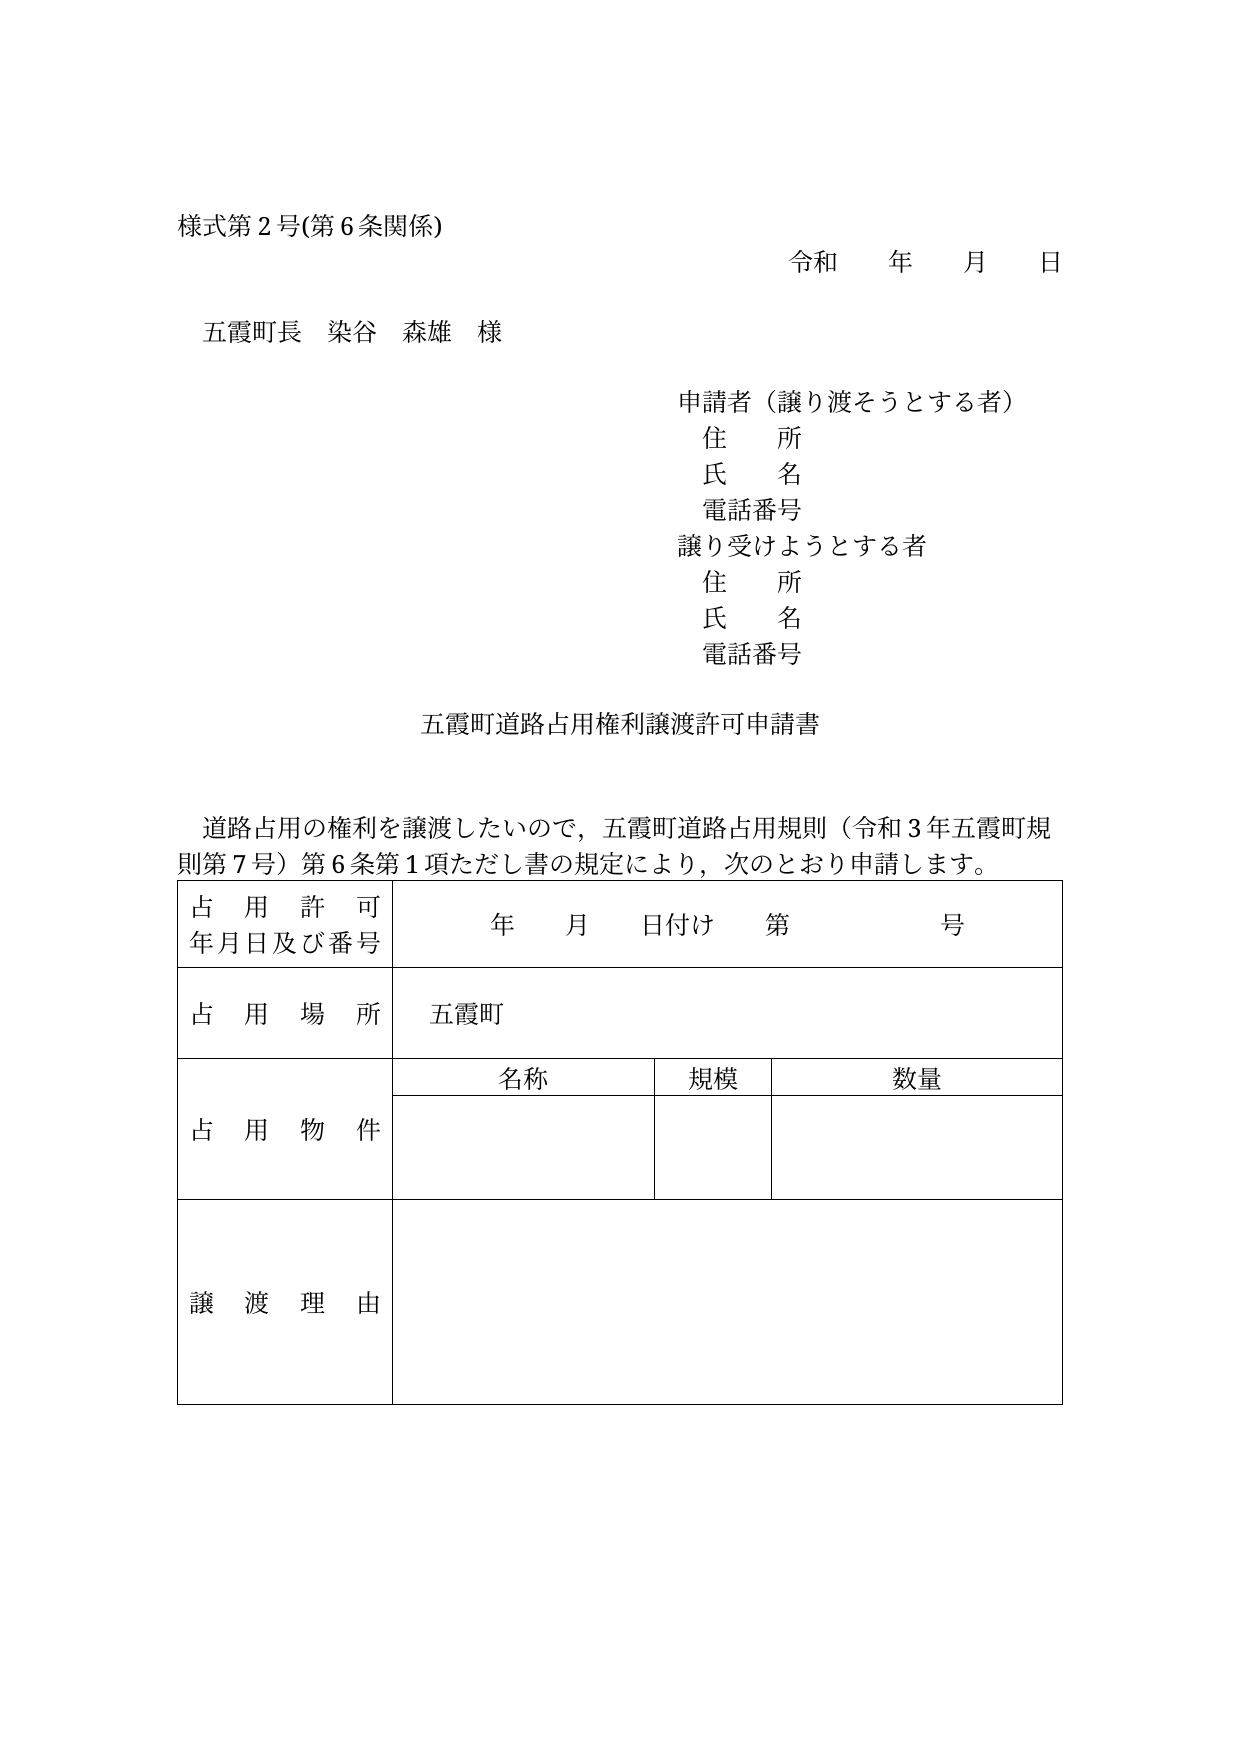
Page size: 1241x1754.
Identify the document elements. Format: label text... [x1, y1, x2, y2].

table_cell 譲渡理由 [178, 1200, 392, 1404]
table_cell 占用物件 [178, 1059, 392, 1198]
text 様式第2号(第6条関係) [177, 207, 1063, 243]
text 道路占用の権利を譲渡したいので，五霞町道路占用規則（令和3年五霞町規則第7号）第6条第1項ただし書の規定により，次のとおり申請します。 [177, 808, 1063, 880]
text 氏 名 [177, 598, 1063, 634]
text 五霞町道路占用権利譲渡許可申請書 [177, 704, 1063, 740]
text 電話番号 [177, 491, 1063, 526]
text 令和 年 月 日 [177, 243, 1063, 279]
text 住 所 [177, 562, 1063, 598]
text 電話番号 [177, 634, 1063, 670]
table_cell [393, 1096, 654, 1198]
text 譲り受けようとする者 [177, 526, 1063, 562]
table_cell [772, 1096, 1062, 1198]
table_cell 占用場所 [178, 968, 392, 1058]
table_header 占用許可 年月日及び番号 [178, 881, 392, 967]
text 申請者（譲り渡そうとする者） [177, 383, 1063, 419]
table_cell 数量 [772, 1059, 1062, 1095]
text 氏 名 [177, 454, 1063, 491]
table_cell [655, 1096, 771, 1198]
text 住 所 [177, 419, 1063, 454]
table_cell 名称 [393, 1059, 654, 1095]
table_cell [393, 1200, 1062, 1404]
table_cell 五霞町 [393, 968, 1062, 1058]
text 五霞町長 染谷 森雄 様 [177, 313, 1063, 349]
table_cell 規模 [655, 1059, 771, 1095]
table_header 年 月 日付け 第 号 [393, 881, 1062, 967]
